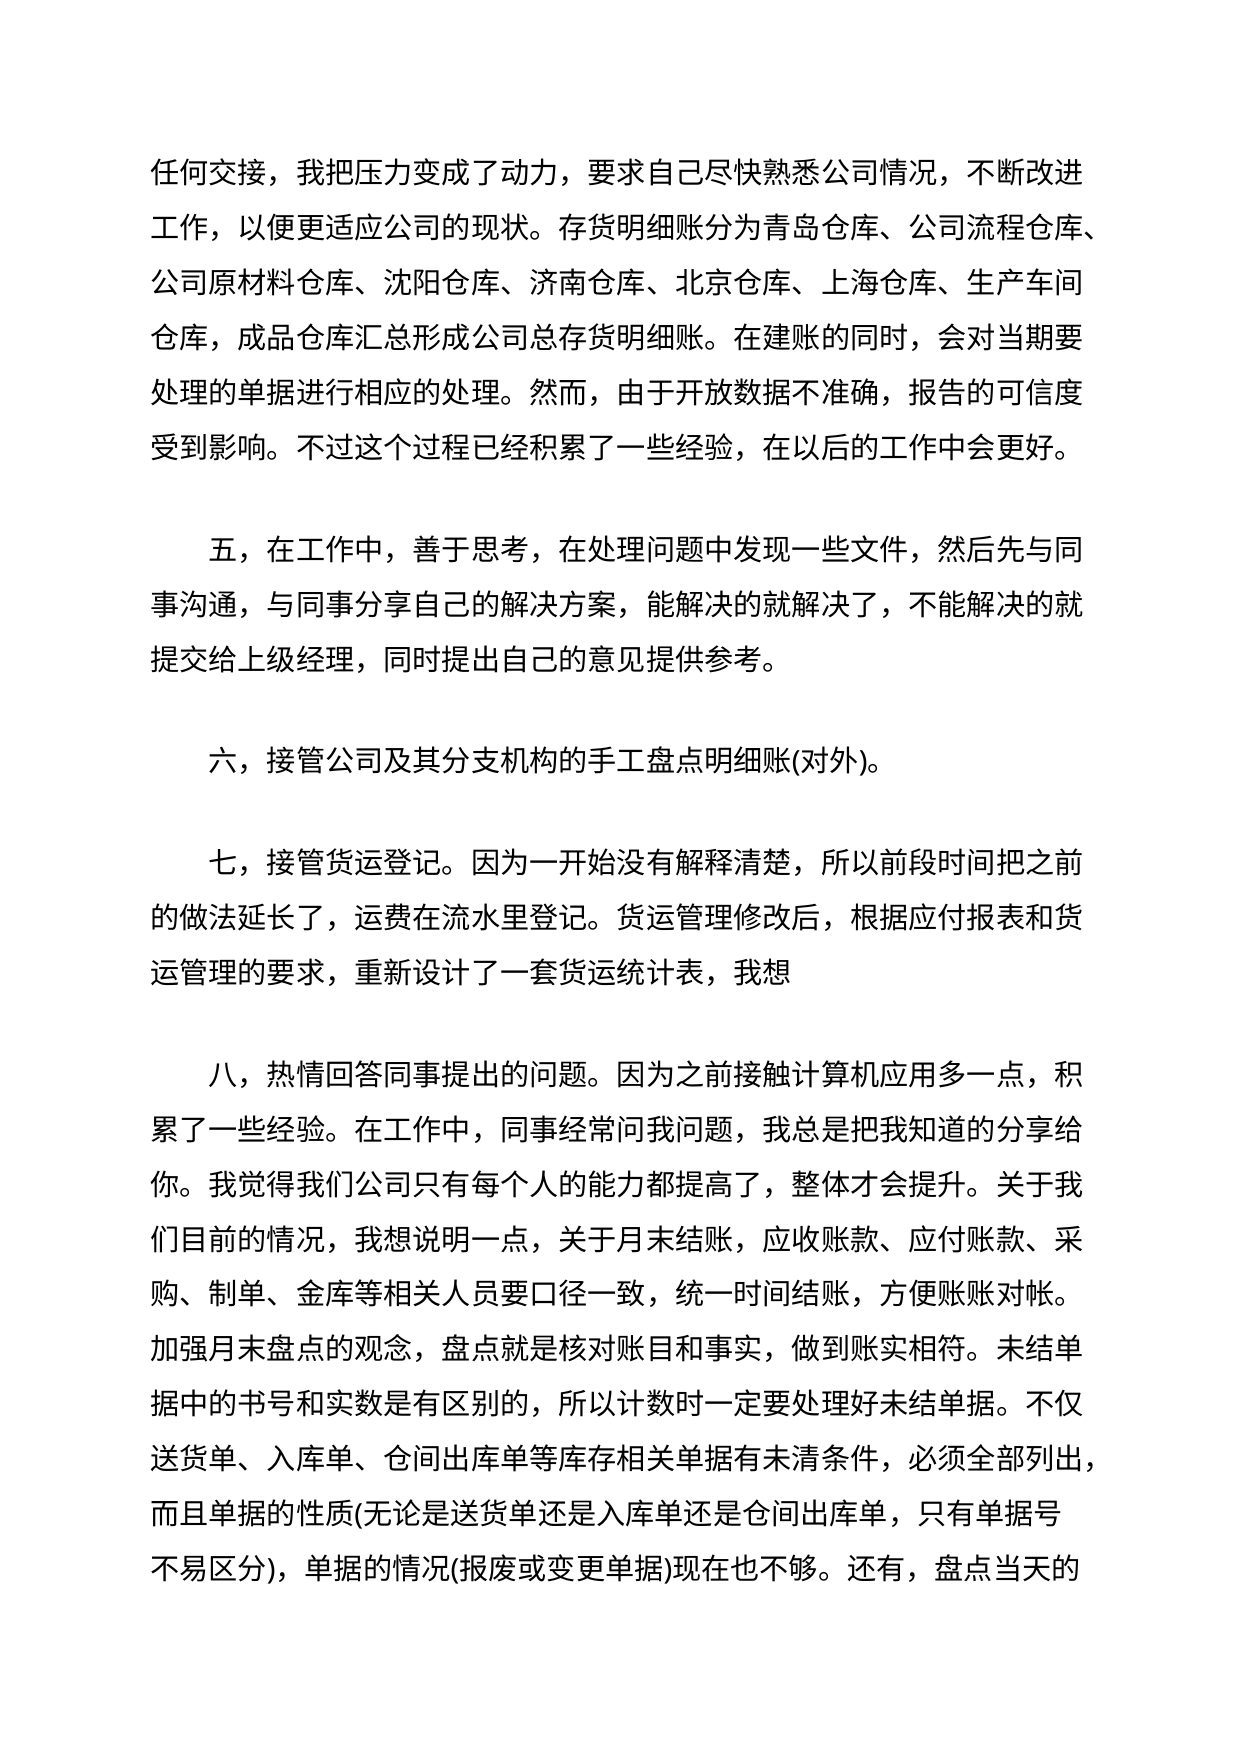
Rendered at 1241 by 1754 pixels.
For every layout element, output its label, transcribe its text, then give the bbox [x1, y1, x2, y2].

text 六，接管公司及其分支机构的手工盘点明细账(对外)。 [150, 738, 1090, 780]
text 五，在工作中，善于思考，在处理问题中发现一些文件，然后先与同事沟通，与同事分享自己的解决方案，能解决的就解决了，不能解决的就提交给上级经理，同时提出自己的意见提供参考。 [150, 526, 1090, 678]
text 七，接管货运登记。因为一开始没有解释清楚，所以前段时间把之前的做法延长了，运费在流水里登记。货运管理修改后，根据应付报表和货运管理的要求，重新设计了一套货运统计表，我想 [150, 840, 1090, 992]
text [150, 150, 1090, 467]
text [150, 1051, 1090, 1588]
